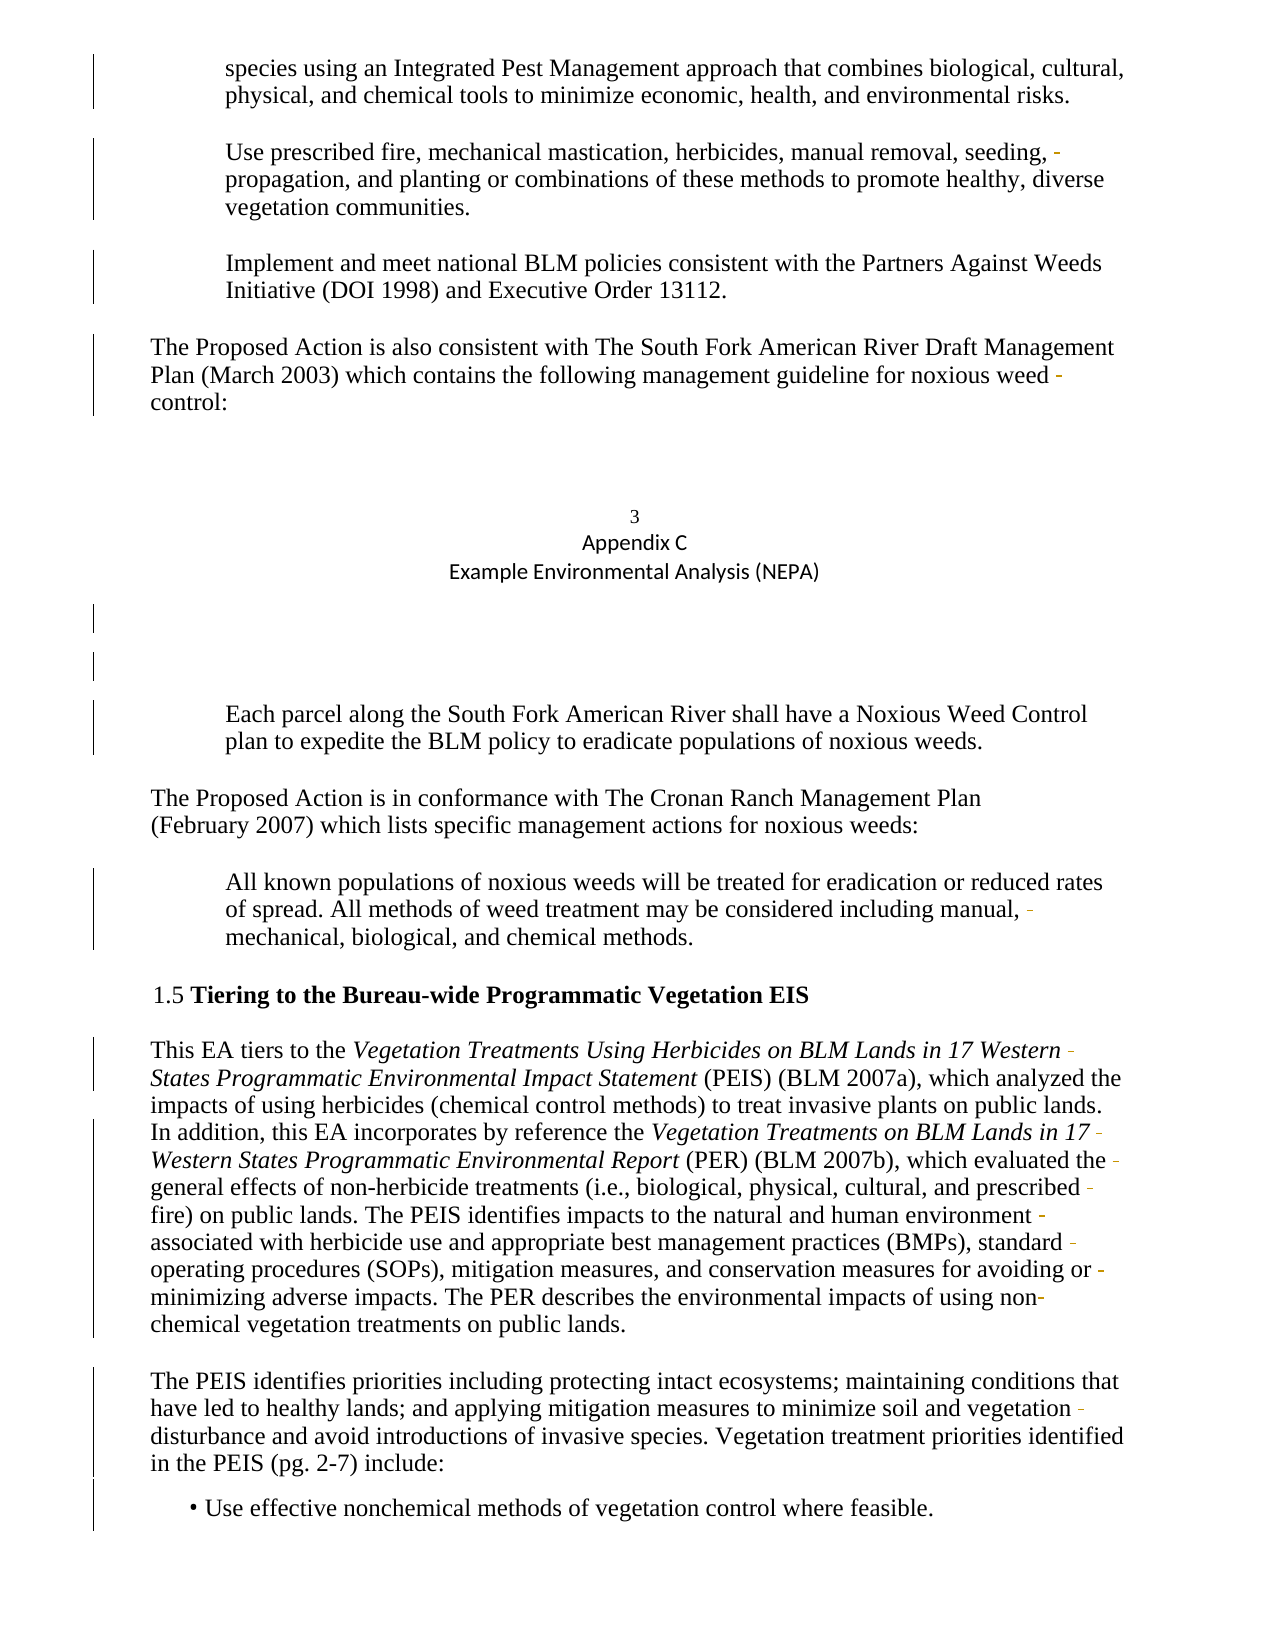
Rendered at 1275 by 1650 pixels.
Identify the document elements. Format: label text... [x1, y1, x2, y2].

text Use prescribed fire, mechanical mastication, herbicides, manual removal, seeding, propagation, and planting or combinations of these methods to promote healthy, diverse vegetation communities. [225, 138, 1111, 220]
text This EA tiers to the Vegetation Treatments Using Herbicides on BLM Lands in 17 Western States Programmatic Environmental Impact Statement (PEIS) (BLM 2007a), which analyzed the impacts of using herbicides (chemical control methods) to treat invasive plants on public lands. In addition, this EA incorporates by reference the Vegetation Treatments on BLM Lands in 17 Western States Programmatic Environmental Report (PER) (BLM 2007b), which evaluated the general effects of non-herbicide treatments (i.e., biological, physical, cultural, and prescribed fire) on public lands. The PEIS identifies impacts to the natural and human environment associated with herbicide use and appropriate best management practices (BMPs), standard operating procedures (SOPs), mitigation measures, and conservation measures for avoiding or minimizing adverse impacts. The PER describes the environmental impacts of using nonchemical vegetation treatments on public lands. [150, 1037, 1128, 1338]
text 3 [108, 505, 1161, 528]
text • Use effective nonchemical methods of vegetation control where feasible. [189, 1479, 1028, 1531]
text Implement and meet national BLM policies consistent with the Partners Against Weeds Initiative (DOI 1998) and Executive Order 13112. [225, 250, 1108, 304]
text All known populations of noxious weeds will be treated for eradication or reduced rates of spread. All methods of weed treatment may be considered including manual, mechanical, biological, and chemical methods. [225, 868, 1109, 950]
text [225, 54, 1131, 109]
text The Proposed Action is also consistent with The South Fork American River Draft Management Plan (March 2003) which contains the following management guideline for noxious weed control: [150, 334, 1121, 416]
text 1.5 Tiering to the Bureau-wide Programmatic Vegetation EIS [153, 980, 1161, 1009]
text The Proposed Action is in conformance with The Cronan Ranch Management Plan (February 2007) which lists specific management actions for noxious weeds: [150, 784, 1085, 839]
text The PEIS identifies priorities including protecting intact ecosystems; maintaining conditions that have led to healthy lands; and applying mitigation measures to minimize soil and vegetation disturbance and avoid introductions of invasive species. Vegetation treatment priorities identified in the PEIS (pg. 2-7) include: [150, 1367, 1130, 1477]
text Example Environmental Analysis (NEPA) [108, 557, 1161, 585]
text Each parcel along the South Fork American River shall have a Noxious Weed Control plan to expedite the BLM policy to eradicate populations of noxious weeds. [225, 700, 1094, 755]
text Appendix C [108, 528, 1161, 556]
